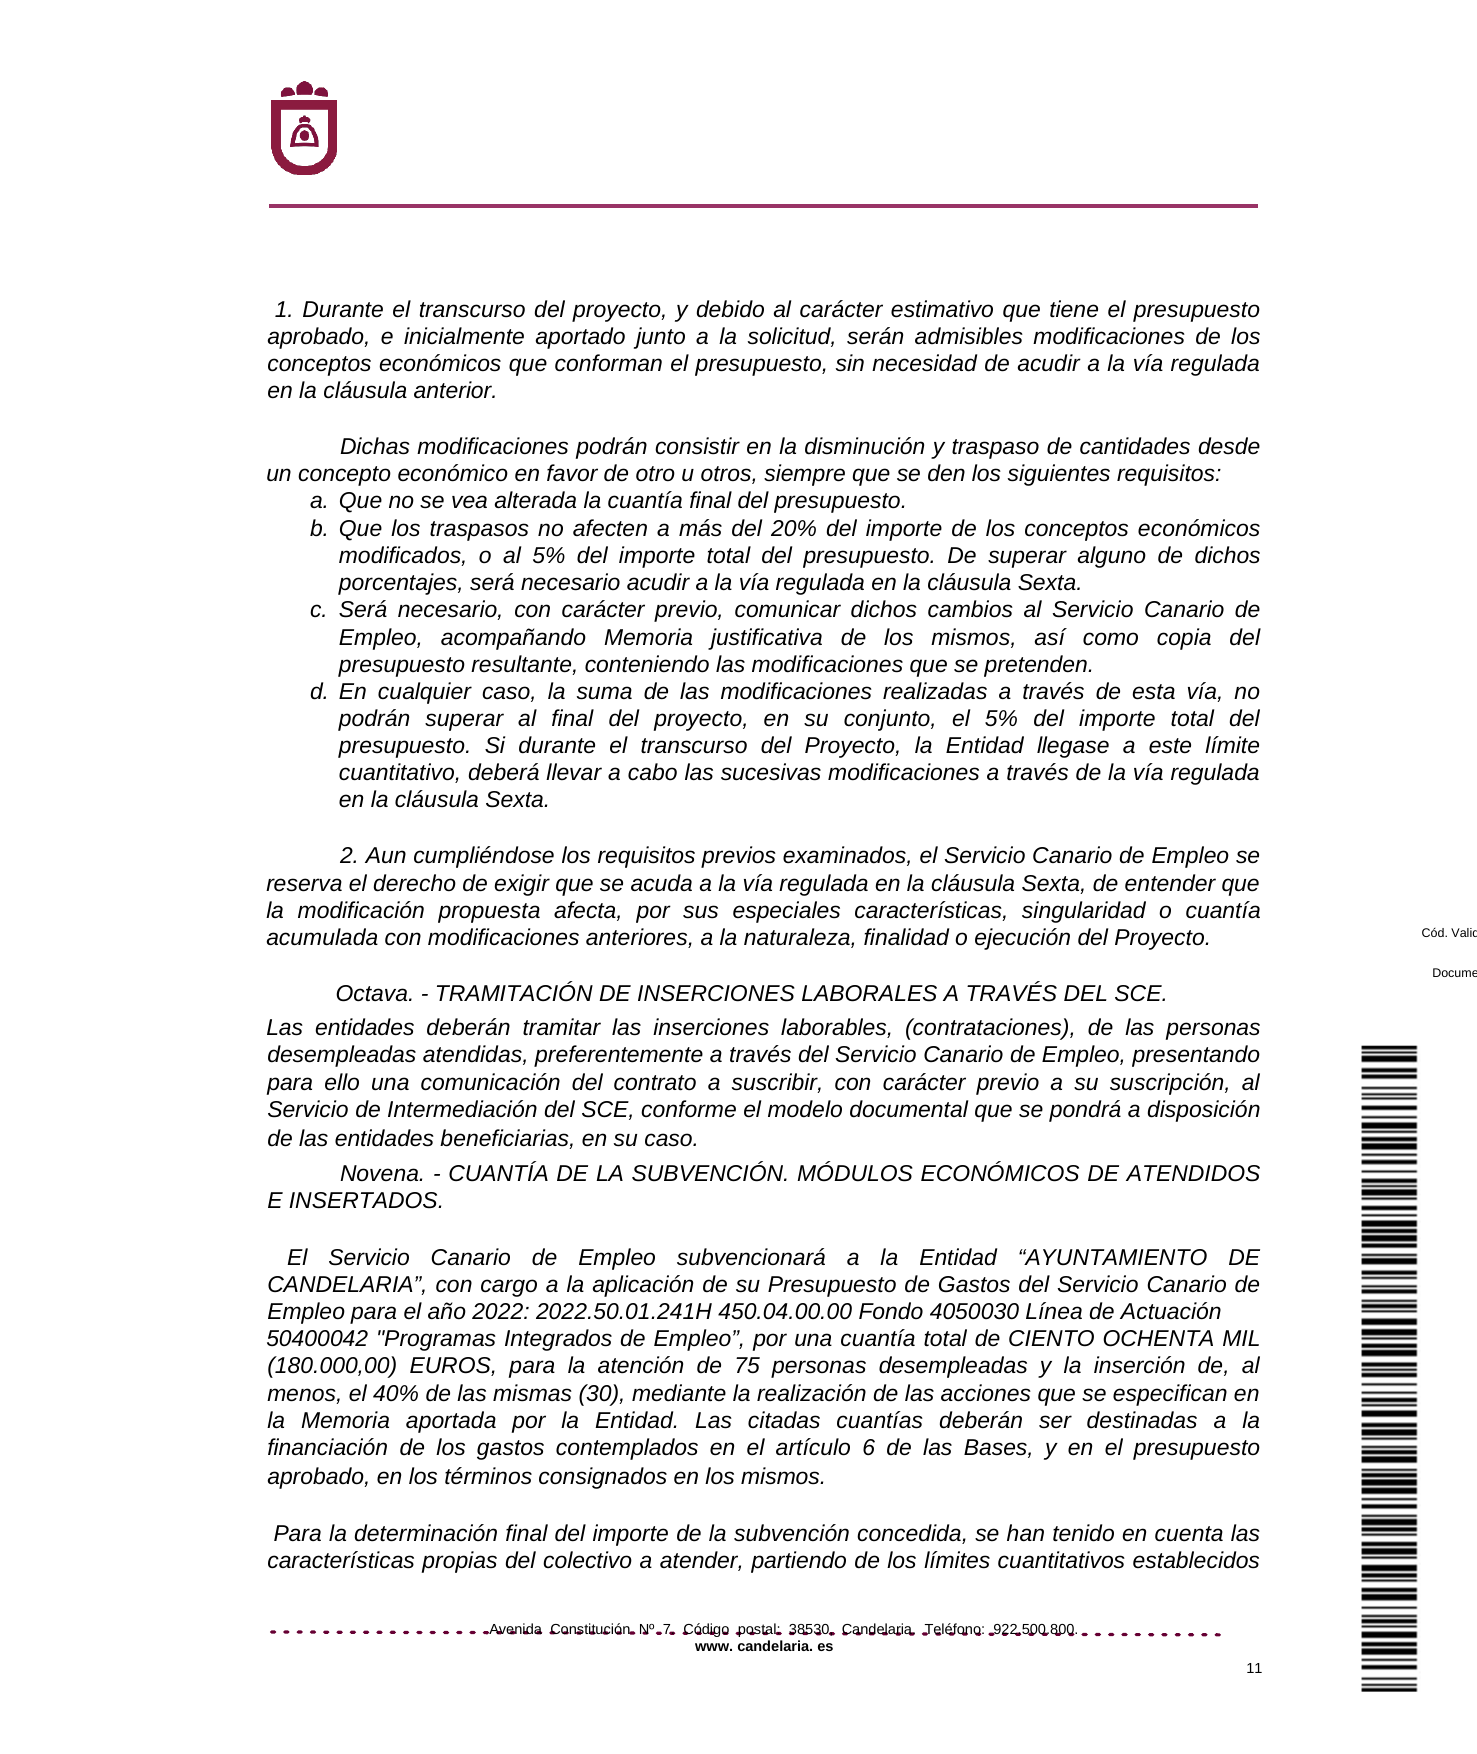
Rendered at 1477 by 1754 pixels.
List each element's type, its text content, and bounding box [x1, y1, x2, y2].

list Que los traspasos no afecten a más del 20% del importe de los conceptos económicos modificados, o al 5% del importe total del presupuesto. De superar alguno de dichos porcentajes, será necesario acudir a la vía regulada en la cláusula Sexta. [310, 515, 1263, 595]
list Será necesario, con carácter previo, comunicar dichos cambios al Servicio Canario de Empleo, acompañando Memoria justificativa de los mismos, así como copia del presupuesto resultante, conteniendo las modificaciones que se pretenden. [310, 596, 1263, 677]
text Las entidades deberán tramitar las inserciones laborables, (contrataciones), de las personas desempleadas atendidas, preferentemente a través del Servicio Canario de Empleo, presentando para ello una comunicación del contrato a suscribir, con carácter previo a su suscripción, al Servicio de Intermediación del SCE, conforme el modelo documental que se pondrá a disposición de las entidades beneficiarias, en su caso. [266, 1014, 1263, 1152]
text 50400042 "Programas Integrados de Empleo”, por una cuantía total de CIENTO OCHENTA MIL (180.000,00) EUROS, para la atención de 75 personas desempleadas y la inserción de, al menos, el 40% de las mismas (30), mediante la realización de las acciones que se especifican en la Memoria aportada por la Entidad. Las citadas cuantías deberán ser destinadas a la financiación de los gastos contemplados en el artículo 6 de las Bases, y en el presupuesto aprobado, en los términos consignados en los mismos. [266, 1325, 1263, 1489]
list Que no se vea alterada la cuantía final del presupuesto. [310, 487, 1263, 514]
list En cualquier caso, la suma de las modificaciones realizadas a través de esta vía, no podrán superar al final del proyecto, en su conjunto, el 5% del importe total del presupuesto. Si durante el transcurso del Proyecto, la Entidad llegase a este límite cuantitativo, deberá llevar a cabo las sucesivas modificaciones a través de la vía regulada en la cláusula Sexta. [310, 678, 1263, 813]
text Octava. - TRAMITACIÓN DE INSERCIONES LABORALES A TRAVÉS DEL SCE. [266, 979, 1268, 1006]
picture [1362, 1046, 1420, 1691]
picture [271, 81, 337, 175]
text Novena. - CUANTÍA DE LA SUBVENCIÓN. MÓDULOS ECONÓMICOS DE ATENDIDOS E INSERTADOS. [266, 1160, 1263, 1213]
text 2. Aun cumpliéndose los requisitos previos examinados, el Servicio Canario de Empleo se reserva el derecho de exigir que se acuda a la vía regulada en la cláusula Sexta, de entender que la modificación propuesta afecta, por sus especiales características, singularidad o cuantía acumulada con modificaciones anteriores, a la naturaleza, finalidad o ejecución del Proyecto. [266, 842, 1263, 950]
text Dichas modificaciones podrán consistir en la disminución y traspaso de cantidades desde un concepto económico en favor de otro u otros, siempre que se den los siguientes requisitos: [266, 433, 1263, 486]
text El Servicio Canario de Empleo subvencionará a la Entidad “AYUNTAMIENTO DE CANDELARIA”, con cargo a la aplicación de su Presupuesto de Gastos del Servicio Canario de Empleo para el año 2022: 2022.50.01.241H 450.04.00.00 Fondo 4050030 Línea de Actuación [266, 1244, 1263, 1324]
text 1. Durante el transcurso del proyecto, y debido al carácter estimativo que tiene el presupuesto aprobado, e inicialmente aportado junto a la solicitud, serán admisibles modificaciones de los conceptos económicos que conforman el presupuesto, sin necesidad de acudir a la vía regulada en la cláusula anterior. [266, 296, 1263, 403]
